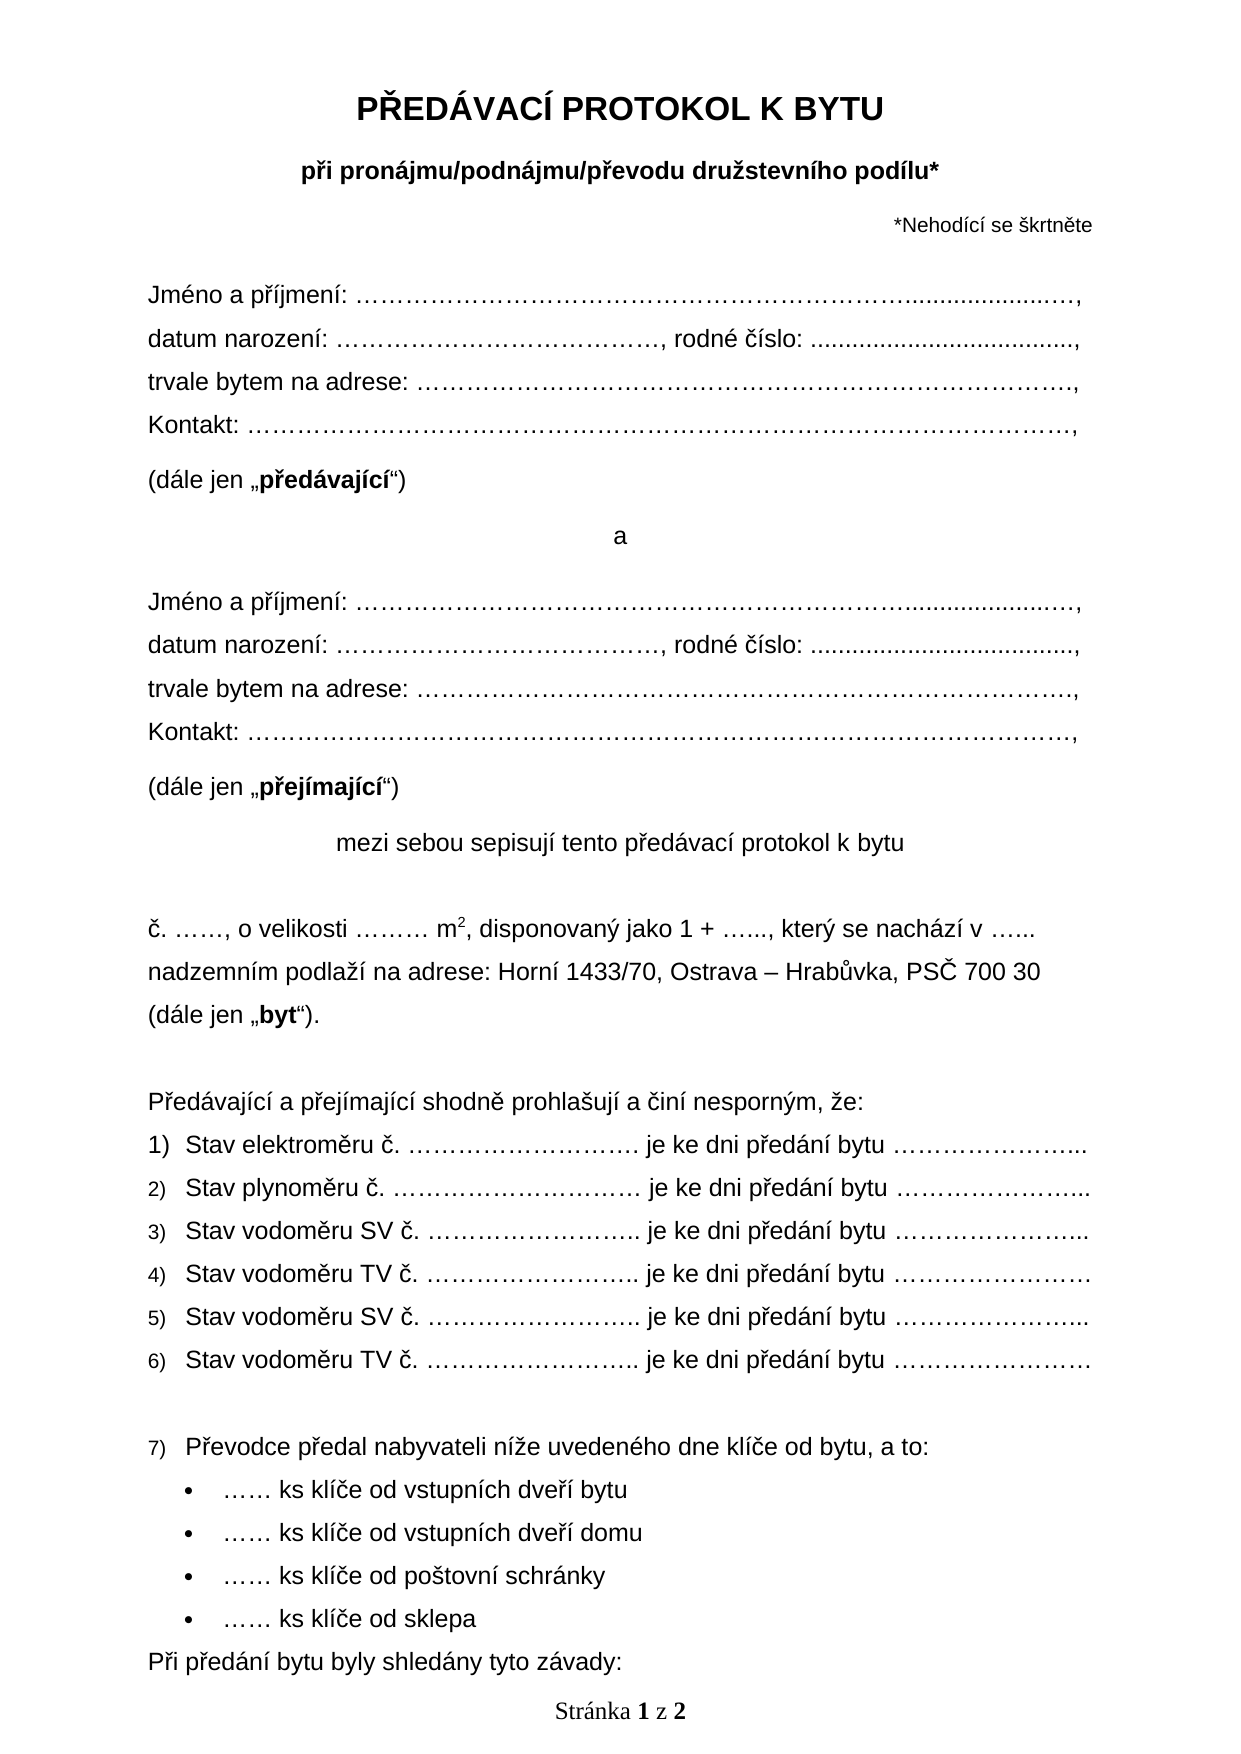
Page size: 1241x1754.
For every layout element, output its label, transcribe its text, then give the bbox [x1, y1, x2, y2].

list Stav vodoměru TV č. …………………….. je ke dni předání bytu …………………… [148, 1259, 1093, 1288]
text Při předání bytu byly shledány tyto závady: [148, 1647, 1093, 1676]
text (dále jen „přejímající“) [148, 772, 1093, 801]
list …… ks klíče od vstupních dveří domu [185, 1518, 1093, 1547]
list Stav vodoměru SV č. …………………….. je ke dni předání bytu …………………... [148, 1216, 1093, 1245]
list Převodce předal nabyvateli níže uvedeného dne klíče od bytu, a to: [148, 1432, 1093, 1460]
text trvale bytem na adrese: ……………………………………………………………………., [148, 367, 1093, 395]
text *Nehodící se škrtněte [148, 213, 1093, 237]
text mezi sebou sepisují tento předávací protokol k bytu [148, 828, 1093, 857]
list Stav elektroměru č. ………………………. je ke dni předání bytu …………………... [148, 1130, 1093, 1158]
text (dále jen „předávající“) [148, 465, 1093, 494]
list Stav vodoměru SV č. …………………….. je ke dni předání bytu …………………... [148, 1302, 1093, 1331]
text PŘEDÁVACÍ PROTOKOL K BYTU [148, 89, 1093, 127]
text trvale bytem na adrese: ……………………………………………………………………., [148, 673, 1093, 702]
text Kontakt: ………………………………………………………………………………………, [148, 410, 1093, 438]
list Stav vodoměru TV č. …………………….. je ke dni předání bytu …………………… [148, 1345, 1093, 1374]
text Jméno a příjmení: ………………………………………………………….....................…, datum narození: …………………………………, rodné číslo: ......................................, [148, 280, 1093, 352]
list …… ks klíče od vstupních dveří bytu [185, 1475, 1093, 1503]
text při pronájmu/podnájmu/převodu družstevního podílu* [148, 156, 1093, 184]
text Jméno a příjmení: ………………………………………………………….....................…, datum narození: …………………………………, rodné číslo: ......................................, [148, 587, 1093, 659]
list …… ks klíče od poštovní schránky [185, 1561, 1093, 1590]
text č. ……, o velikosti ……… m2, disponovaný jako 1 + …..., který se nachází v …... nadzemním podlaží na adrese: Horní 1433/70, Ostrava – Hrabůvka, PSČ 700 30 (dále jen „byt“). [148, 914, 1093, 1029]
list Stav plynoměru č. ………………………… je ke dni předání bytu …………………... [148, 1173, 1093, 1202]
text Kontakt: ………………………………………………………………………………………, [148, 717, 1093, 745]
text Předávající a přejímající shodně prohlašují a činí nesporným, že: [148, 1087, 1093, 1115]
list …… ks klíče od sklepa [185, 1604, 1093, 1633]
text a [148, 521, 1093, 550]
